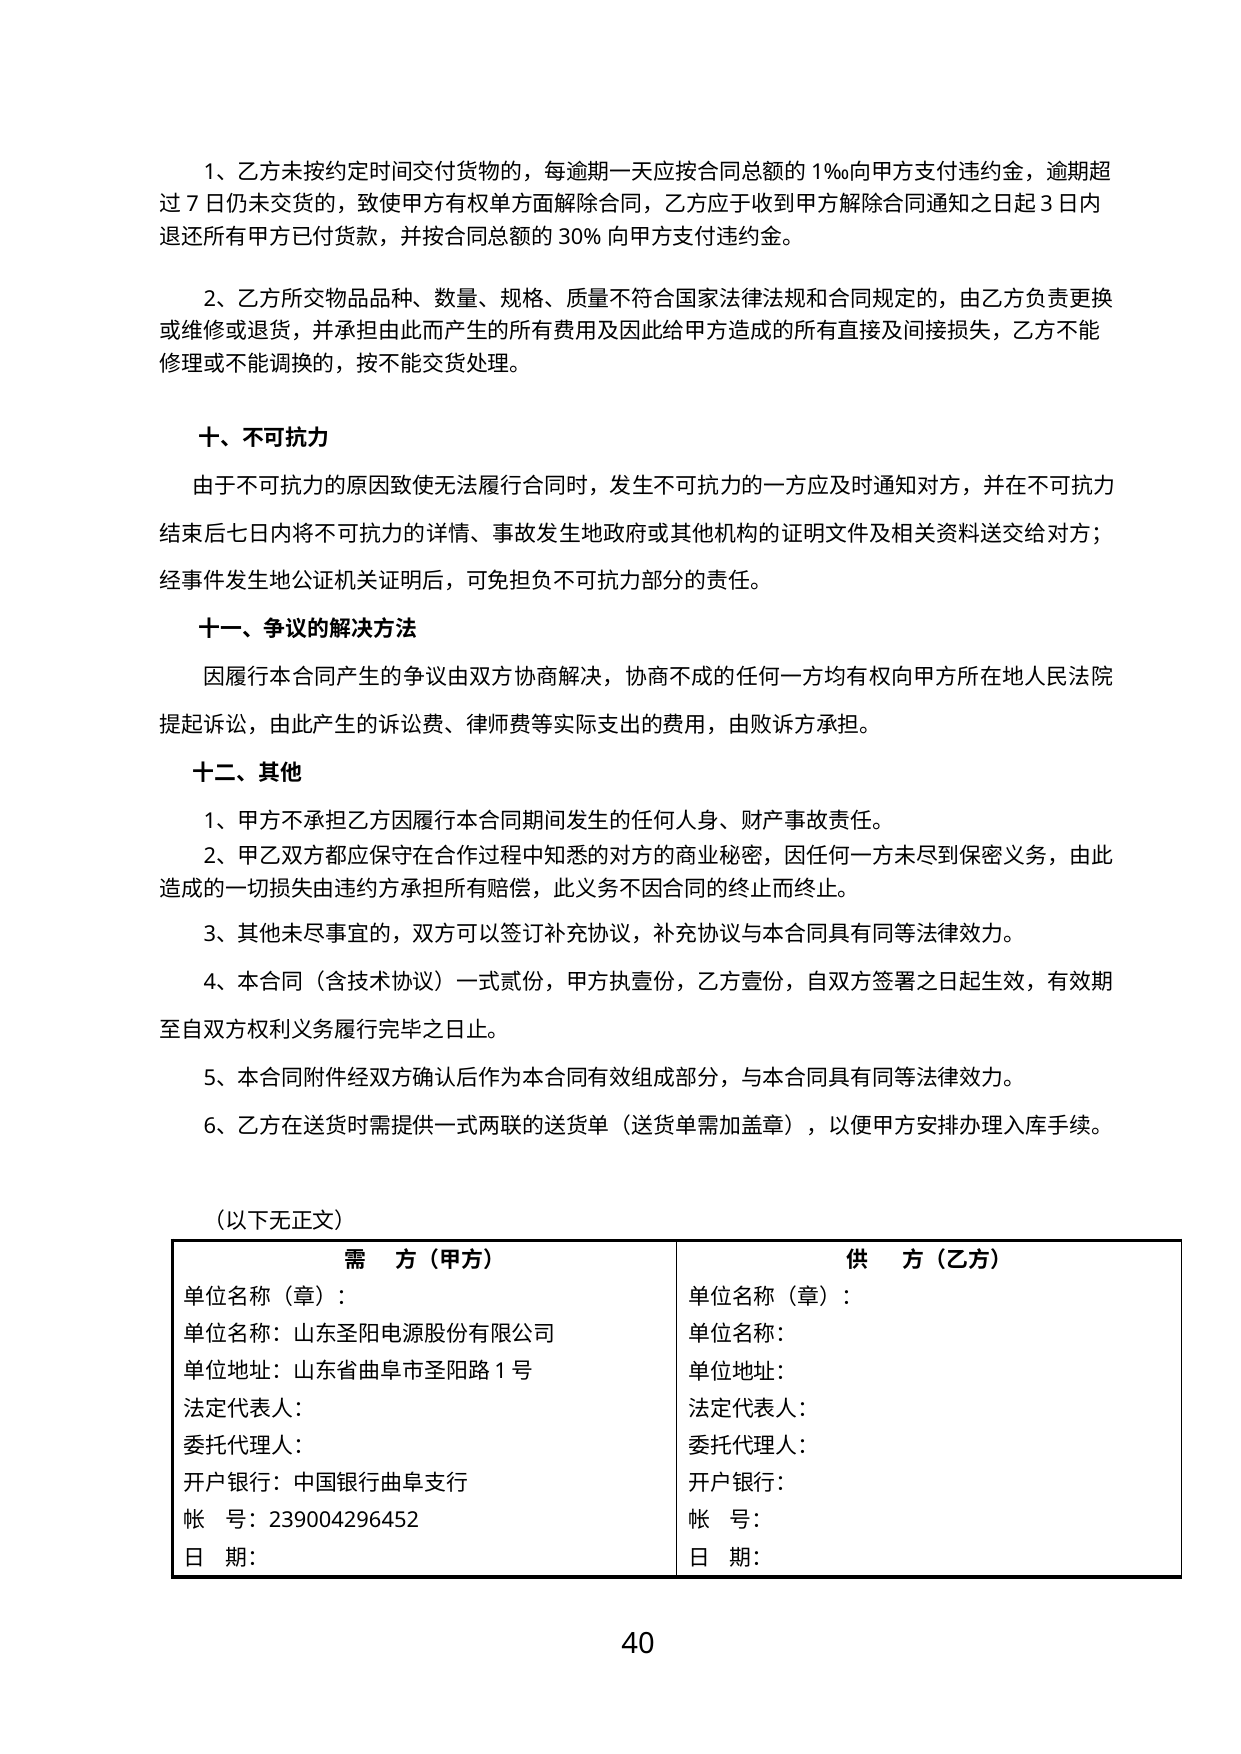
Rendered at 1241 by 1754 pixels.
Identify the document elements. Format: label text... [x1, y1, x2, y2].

text 十一、争议的解决方法 [159, 598, 1116, 646]
table_header 供 方（乙方） 单位名称（章）： 单位名称： 单位地址： 法定代表人： 委托代理人： 开户银行： 帐 号： 日 期： [677, 1242, 1181, 1575]
text 由于不可抗力的原因致使无法履行合同时，发生不可抗力的一方应及时通知对方，并在不可抗力结束后七日内将不可抗力的详情、事故发生地政府或其他机构的证明文件及相关资料送交给对方；经事件发生地公证机关证明后，可免担负不可抗力部分的责任。 [159, 455, 1116, 598]
text 1、甲方不承担乙方因履行本合同期间发生的任何人身、财产事故责任。 [159, 790, 1116, 838]
text 2、甲乙双方都应保守在合作过程中知悉的对方的商业秘密，因任何一方未尽到保密义务，由此造成的一切损失由违约方承担所有赔偿，此义务不因合同的终止而终止。 [159, 838, 1116, 903]
text 因履行本合同产生的争议由双方协商解决，协商不成的任何一方均有权向甲方所在地人民法院提起诉讼，由此产生的诉讼费、律师费等实际支出的费用，由败诉方承担。 [159, 646, 1116, 742]
table_header 需 方（甲方） 单位名称（章）： 单位名称：山东圣阳电源股份有限公司 单位地址：山东省曲阜市圣阳路1号 法定代表人： 委托代理人： 开户银行：中国银行曲阜支行 帐 号：239004296452 日 期： [174, 1242, 676, 1575]
text （以下无正文） [159, 1191, 1116, 1238]
text 3、其他未尽事宜的，双方可以签订补充协议，补充协议与本合同具有同等法律效力。 [159, 903, 1116, 951]
text 十、不可抗力 [159, 407, 1116, 455]
text 5、本合同附件经双方确认后作为本合同有效组成部分，与本合同具有同等法律效力。 [159, 1047, 1116, 1095]
text 2、乙方所交物品品种、数量、规格、质量不符合国家法律法规和合同规定的，由乙方负责更换或维修或退货，并承担由此而产生的所有费用及因此给甲方造成的所有直接及间接损失，乙方不能修理或不能调换的，按不能交货处理。 [159, 280, 1116, 378]
text 4、本合同（含技术协议）一式贰份，甲方执壹份，乙方壹份，自双方签署之日起生效，有效期至自双方权利义务履行完毕之日止。 [159, 951, 1116, 1047]
text 6、乙方在送货时需提供一式两联的送货单（送货单需加盖章），以便甲方安排办理入库手续。 [159, 1095, 1116, 1143]
text 十二、其他 [159, 742, 1116, 790]
text 1、乙方未按约定时间交付货物的，每逾期一天应按合同总额的1‰向甲方支付违约金，逾期超过 7 日仍未交货的，致使甲方有权单方面解除合同，乙方应于收到甲方解除合同通知之日起3日内退还所有甲方已付货款，并按合同总额的 30% 向甲方支付违约金。 [159, 153, 1116, 251]
